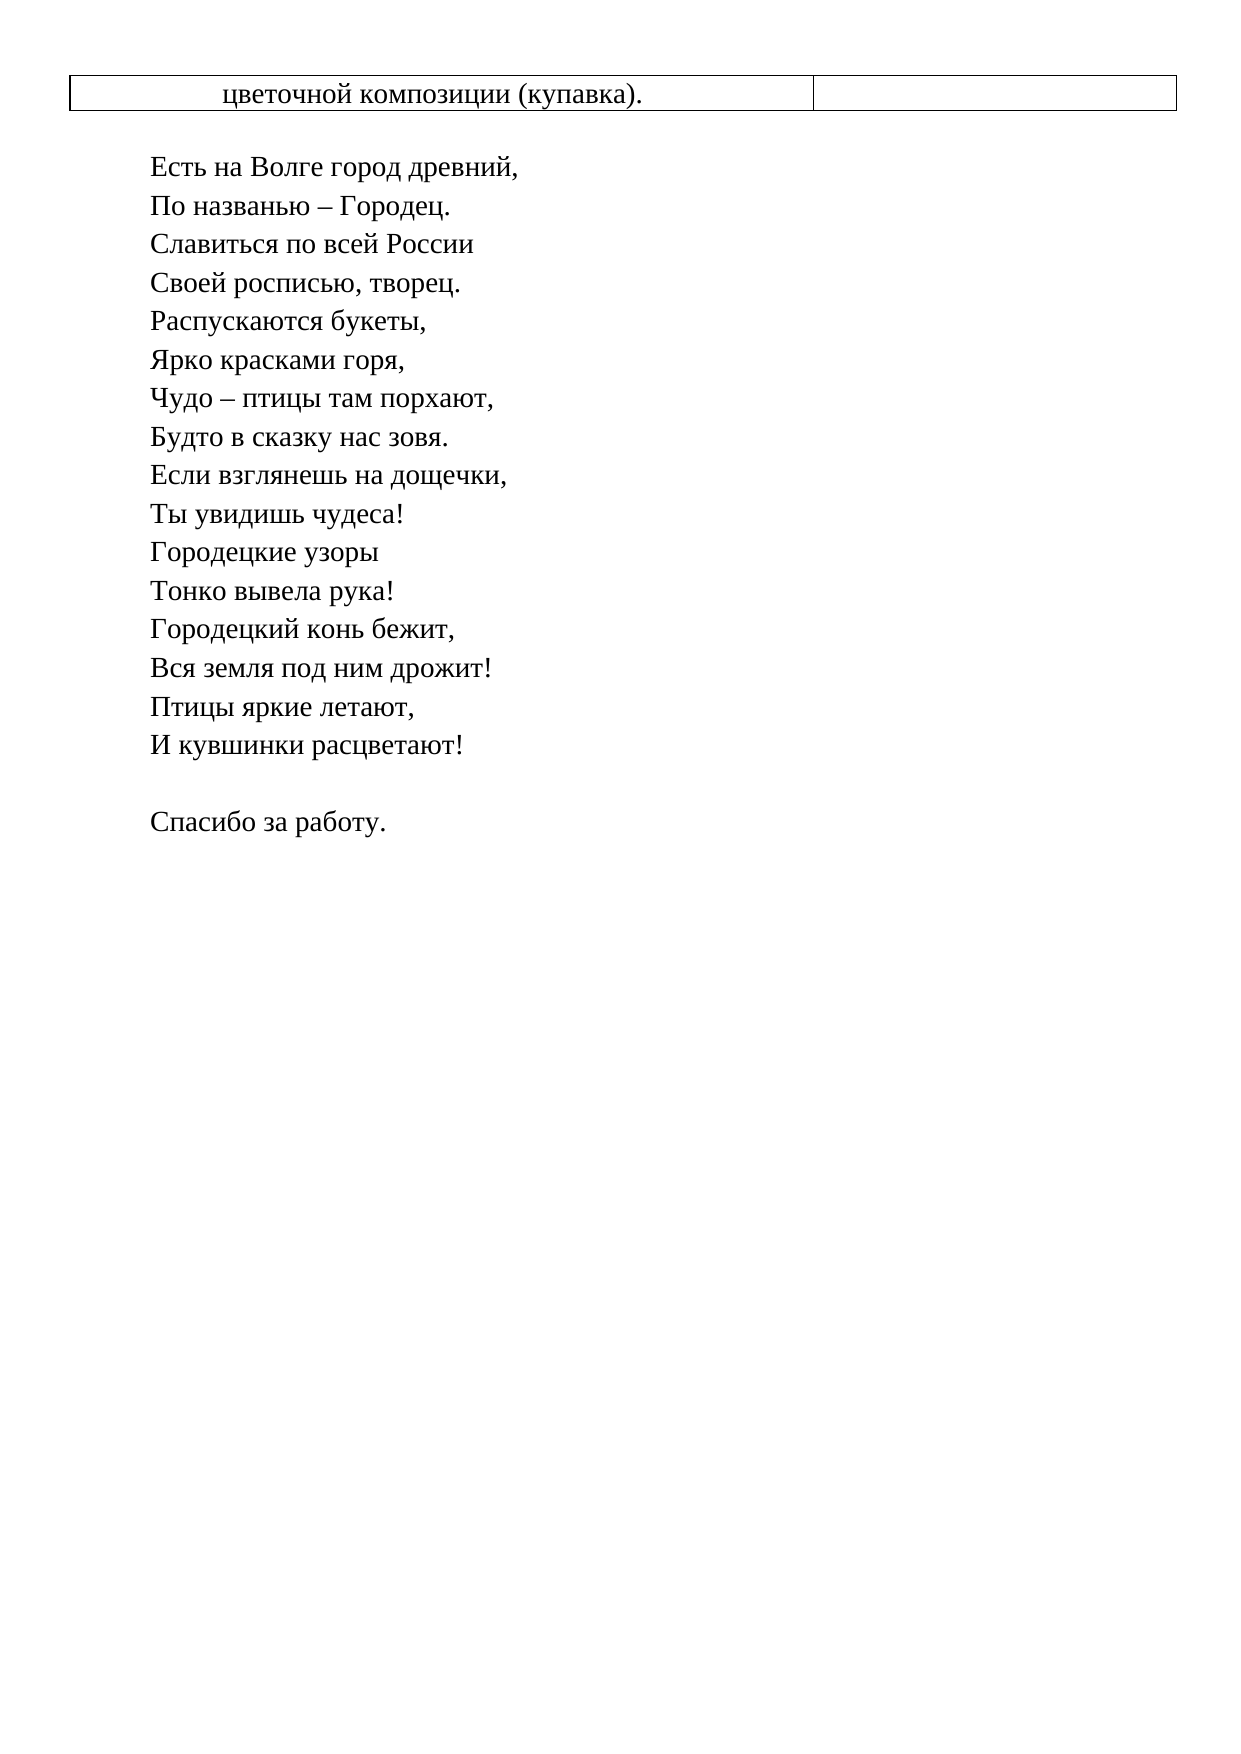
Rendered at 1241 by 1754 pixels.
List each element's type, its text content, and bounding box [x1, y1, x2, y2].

list Птицы яркие летают, [150, 689, 1165, 722]
list Ты увидишь чудеса! [150, 496, 1165, 529]
list Распускаются букеты, [150, 303, 1165, 337]
list Если взглянешь на дощечки, [150, 457, 1165, 491]
list И кувшинки расцветают! [150, 727, 1165, 761]
list Есть на Волге город древний, [150, 149, 1165, 183]
list Чудо – птицы там порхают, [150, 380, 1165, 414]
list Спасибо за работу. [150, 804, 1165, 838]
list Городецкий конь бежит, [150, 612, 1165, 645]
list Будто в сказку нас зовя. [150, 419, 1165, 452]
list По названью – Городец. [150, 188, 1165, 221]
list Городецкие узоры [150, 534, 1165, 568]
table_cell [814, 76, 1176, 109]
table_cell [71, 76, 813, 109]
list Тонко вывела рука! [150, 573, 1165, 607]
list Славиться по всей России [150, 226, 1165, 260]
list Своей росписью, творец. [150, 265, 1165, 298]
list Вся земля под ним дрожит! [150, 650, 1165, 684]
list Ярко красками горя, [150, 342, 1165, 375]
